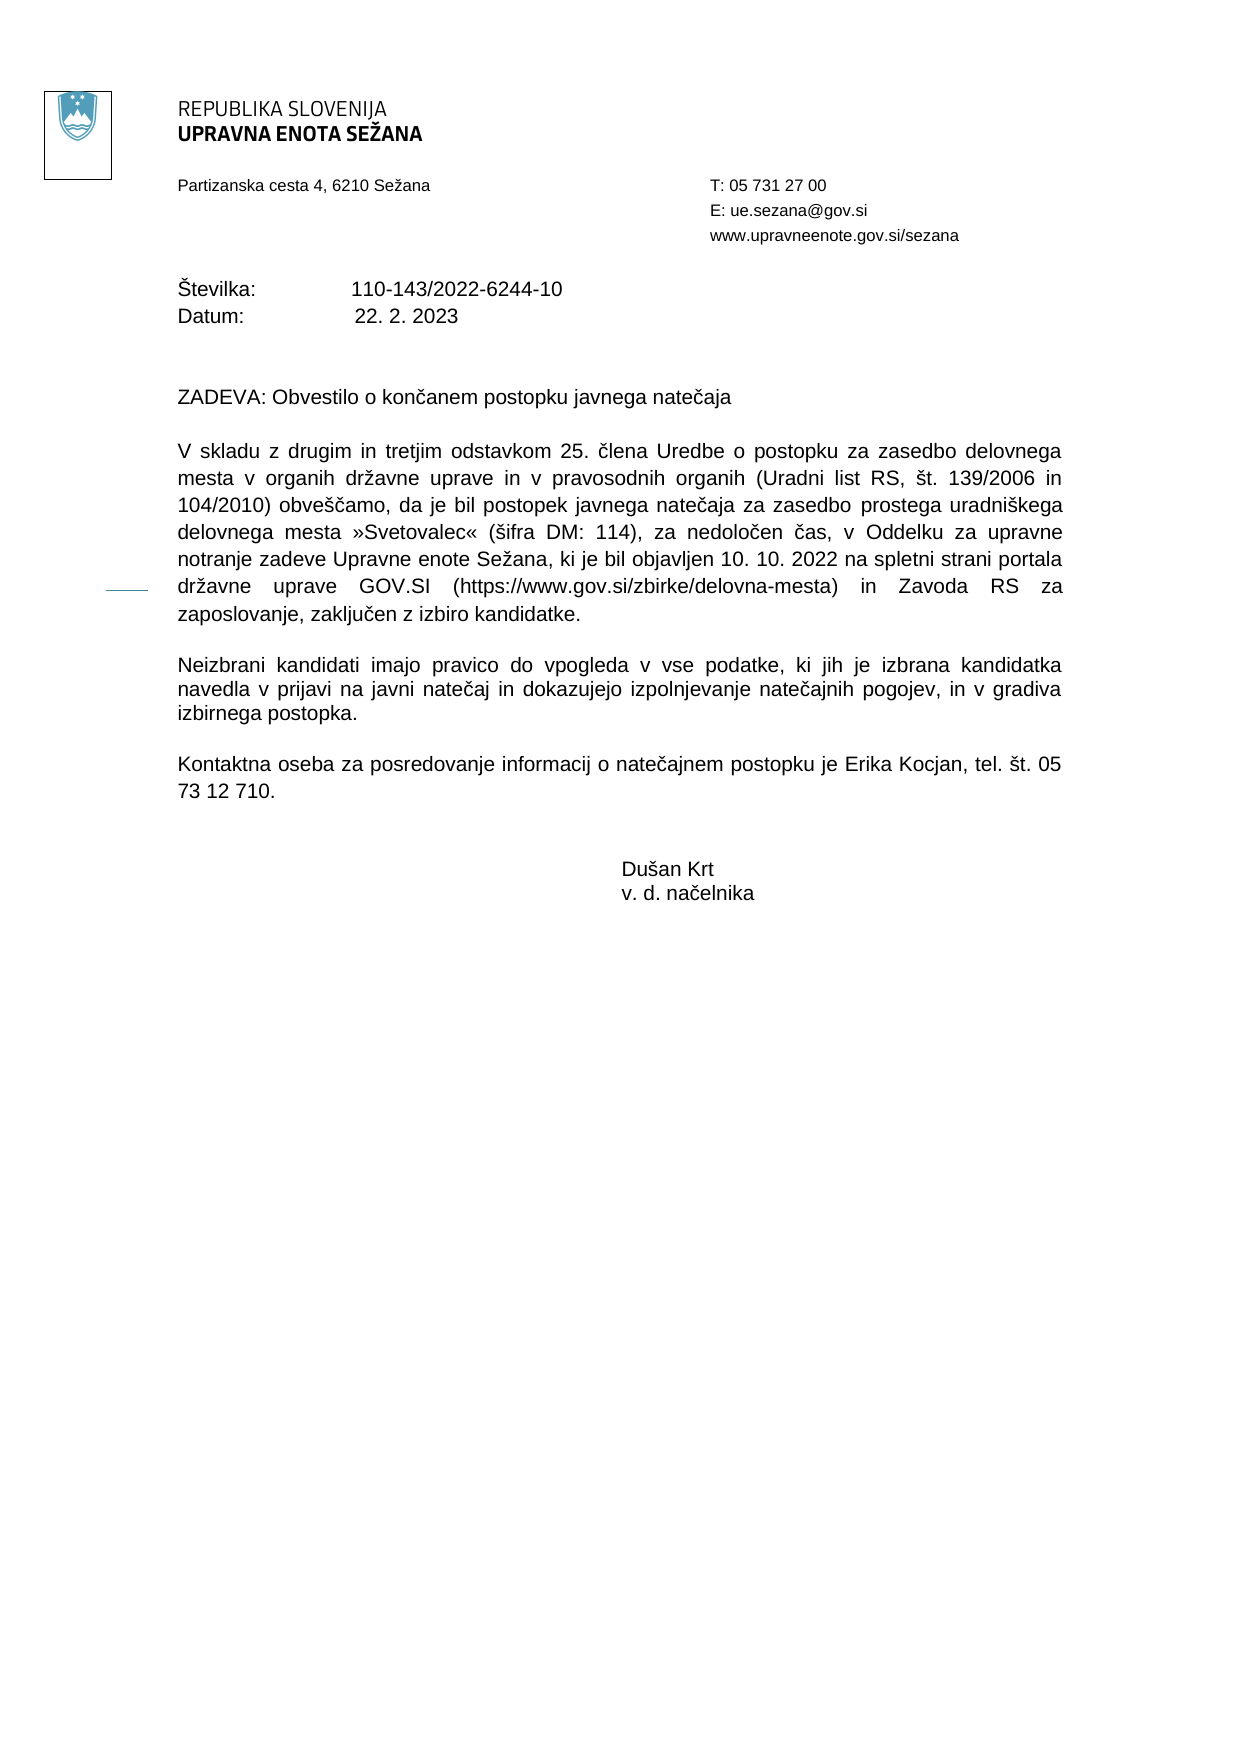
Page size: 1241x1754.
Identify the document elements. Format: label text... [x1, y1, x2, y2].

text Neizbrani kandidati imajo pravico do vpogleda v vse podatke, ki jih je izbrana kandidatka navedla v prijavi na javni natečaj in dokazujejo izpolnjevanje natečajnih pogojev, in v gradiva izbirnega postopka. [177, 652, 1063, 724]
text V skladu z drugim in tretjim odstavkom 25. člena Uredbe o postopku za zasedbo delovnega mesta v organih državne uprave in v pravosodnih organih (Uradni list RS, št. 139/2006 in 104/2010) obveščamo, da je bil postopek javnega natečaja za zasedbo prostega uradniškega delovnega mesta »Svetovalec« (šifra DM: 114), za nedoločen čas, v Oddelku za upravne notranje zadeve Upravne enote Sežana, ki je bil objavljen 10. 10. 2022 na spletni strani portala državne uprave GOV.SI (https://www.gov.si/zbirke/delovna-mesta) in Zavoda RS za zaposlovanje, zaključen z izbiro kandidatke. [177, 436, 1063, 625]
text Dušan Krt [177, 857, 1063, 881]
text Kontaktna oseba za posredovanje informacij o natečajnem postopku je Erika Kocjan, tel. št. 05 73 12 710. [177, 748, 1063, 802]
text ZADEVA: Obvestilo o končanem postopku javnega natečaja [177, 382, 1063, 409]
text Datum: 22. 2. 2023 [177, 300, 1063, 327]
text v. d. načelnika [177, 881, 1063, 904]
text Številka: 110-143/2022-6244-10 [177, 273, 1063, 300]
